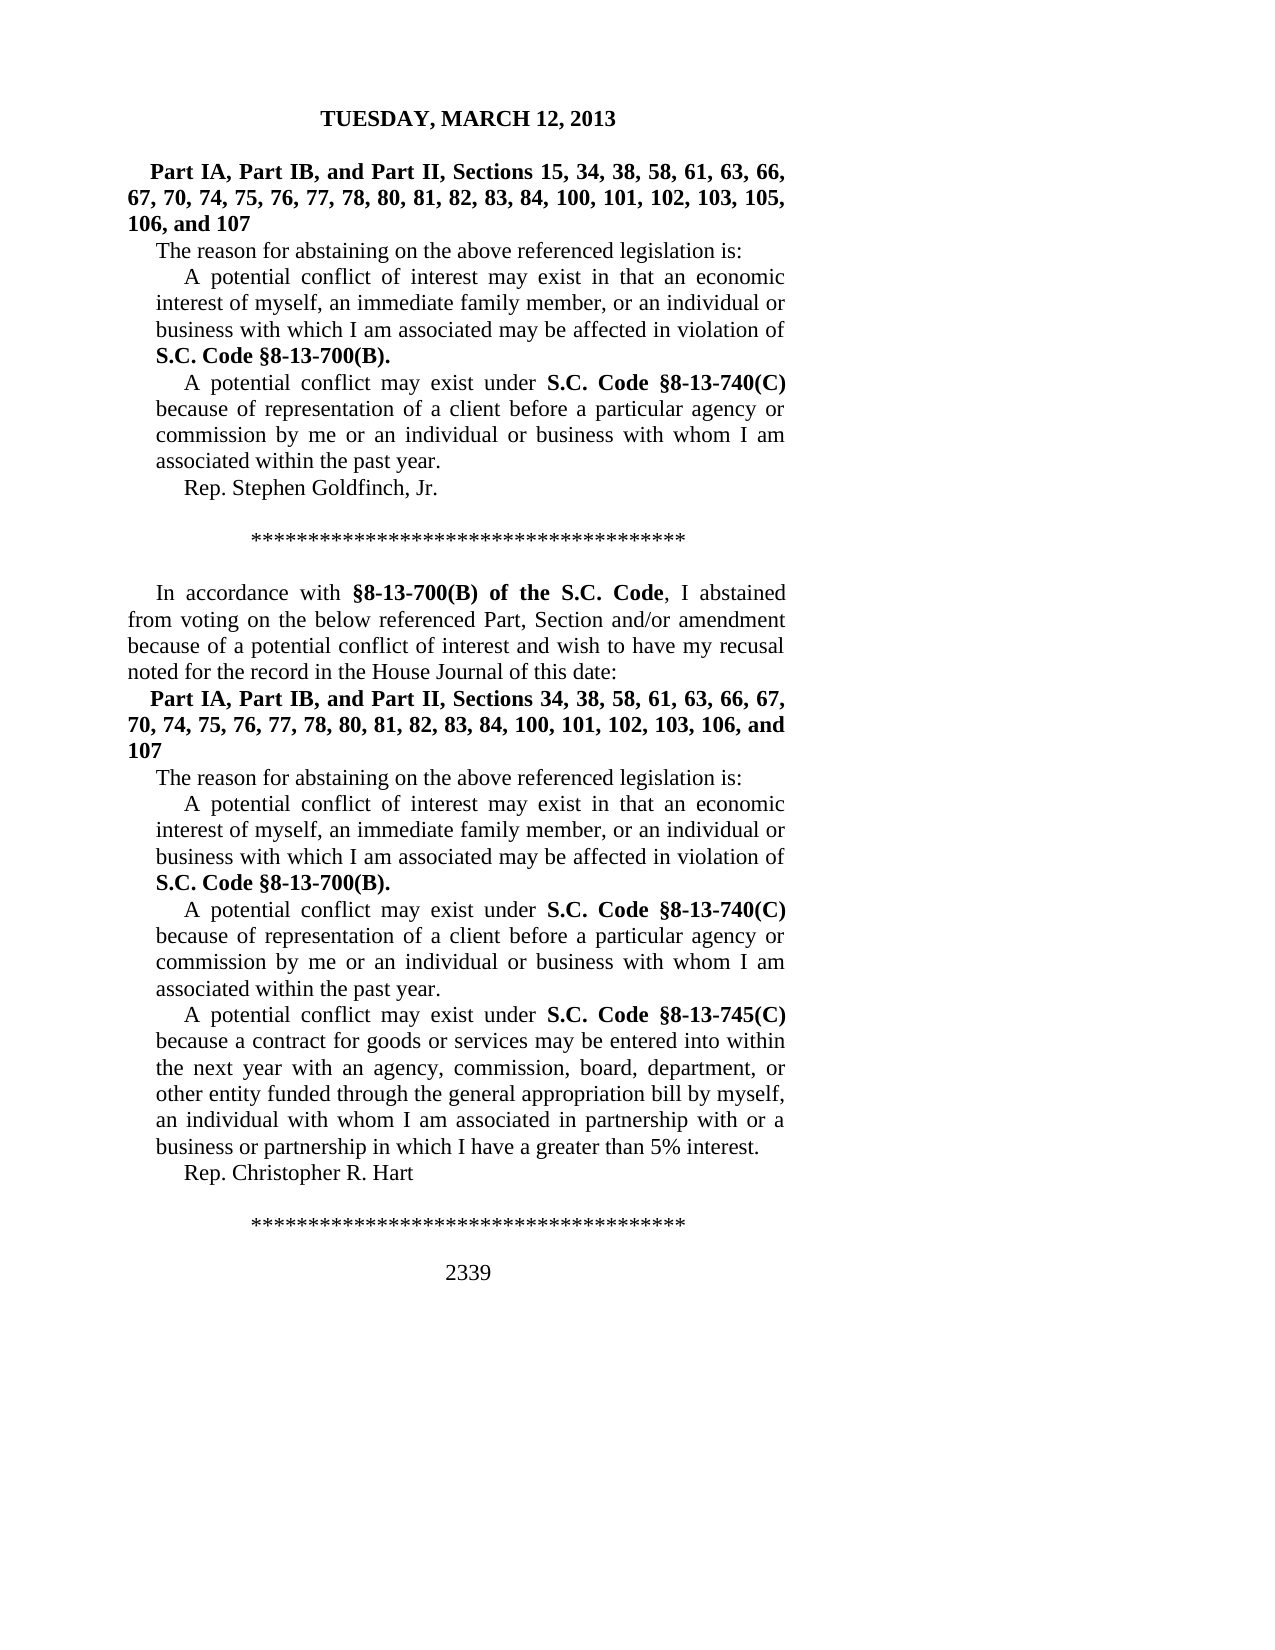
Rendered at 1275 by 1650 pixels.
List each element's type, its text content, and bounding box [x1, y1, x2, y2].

text In accordance with §8-13-700(B) of the S.C. Code, I abstained from voting on the below referenced Part, Section and/or amendment because of a potential conflict of interest and wish to have my recusal noted for the record in the House Journal of this date: [127, 579, 786, 685]
text The reason for abstaining on the above referenced legislation is: [127, 237, 786, 263]
text A potential conflict may exist under S.C. Code §8-13-745(C) because a contract for goods or services may be entered into within the next year with an agency, commission, board, department, or other entity funded through the general appropriation bill by myself, an individual with whom I am associated in partnership with or a business or partnership in which I have a greater than 5% interest. [156, 1001, 786, 1159]
text A potential conflict of interest may exist in that an economic interest of myself, an immediate family member, or an individual or business with which I am associated may be affected in violation of S.C. Code §8-13-700(B). [156, 790, 786, 896]
text A potential conflict may exist under S.C. Code §8-13-740(C) because of representation of a client before a particular agency or commission by me or an individual or business with whom I am associated within the past year. [156, 368, 786, 474]
text ************************************** [127, 1212, 786, 1238]
text ************************************** [127, 527, 786, 553]
text Rep. Stephen Goldfinch, Jr. [127, 474, 786, 500]
text A potential conflict may exist under S.C. Code §8-13-740(C) because of representation of a client before a particular agency or commission by me or an individual or business with whom I am associated within the past year. [156, 896, 786, 1001]
text Rep. Christopher R. Hart [127, 1159, 786, 1186]
text Part IA, Part IB, and Part II, Sections 34, 38, 58, 61, 63, 66, 67, 70, 74, 75, 76, 77, 78, 80, 81, 82, 83, 84, 100, 101, 102, 103, 106, and 107 [127, 685, 786, 764]
text The reason for abstaining on the above referenced legislation is: [127, 764, 786, 790]
text A potential conflict of interest may exist in that an economic interest of myself, an immediate family member, or an individual or business with which I am associated may be affected in violation of S.C. Code §8-13-700(B). [156, 263, 786, 368]
text Part IA, Part IB, and Part II, Sections 15, 34, 38, 58, 61, 63, 66, 67, 70, 74, 75, 76, 77, 78, 80, 81, 82, 83, 84, 100, 101, 102, 103, 105, 106, and 107 [127, 158, 786, 237]
